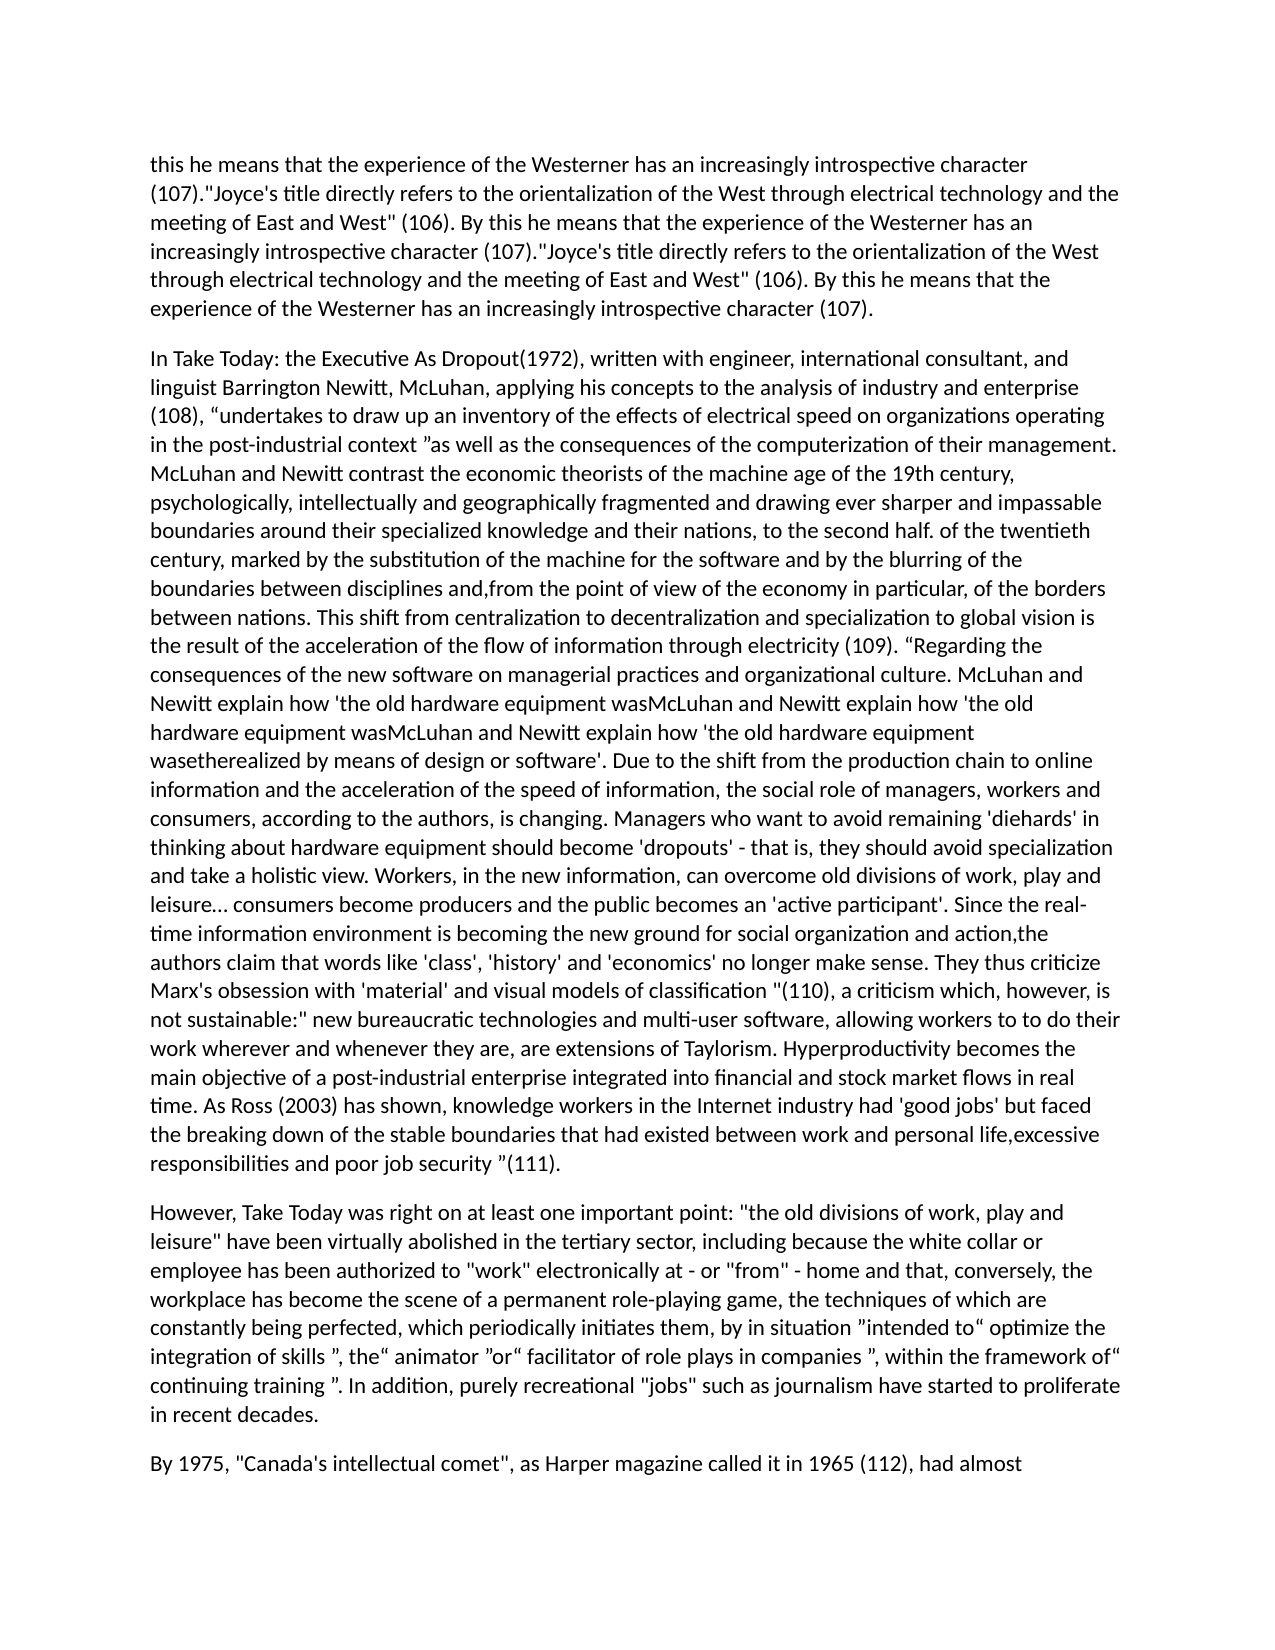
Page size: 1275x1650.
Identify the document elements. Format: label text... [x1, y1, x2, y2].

text However, Take Today was right on at least one important point: "the old divisions of work, play and leisure" have been virtually abolished in the tertiary sector, including because the white collar or employee has been authorized to "work" electronically at - or "from" - home and that, conversely, the workplace has become the scene of a permanent role-playing game, the techniques of which are constantly being perfected, which periodically initiates them, by in situation ”intended to“ optimize the integration of skills ”, the“ animator ”or“ facilitator of role plays in companies ”, within the framework of“ continuing training ”. In addition, purely recreational "jobs" such as journalism have started to proliferate in recent decades. [150, 1198, 1125, 1428]
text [150, 150, 1125, 322]
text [150, 1449, 1125, 1477]
text In Take Today: the Executive As Dropout(1972), written with engineer, international consultant, and linguist Barrington Newitt, McLuhan, applying his concepts to the analysis of industry and enterprise (108), “undertakes to draw up an inventory of the effects of electrical speed on organizations operating in the post-industrial context ”as well as the consequences of the computerization of their management. McLuhan and Newitt contrast the economic theorists of the machine age of the 19th century, psychologically, intellectually and geographically fragmented and drawing ever sharper and impassable boundaries around their specialized knowledge and their nations, to the second half. of the twentieth century, marked by the substitution of the machine for the software and by the blurring of the boundaries between disciplines and,from the point of view of the economy in particular, of the borders between nations. This shift from centralization to decentralization and specialization to global vision is the result of the acceleration of the flow of information through electricity (109). “Regarding the consequences of the new software on managerial practices and organizational culture. McLuhan and Newitt explain how 'the old hardware equipment wasMcLuhan and Newitt explain how 'the old hardware equipment wasMcLuhan and Newitt explain how 'the old hardware equipment wasetherealized by means of design or software'. Due to the shift from the production chain to online information and the acceleration of the speed of information, the social role of managers, workers and consumers, according to the authors, is changing. Managers who want to avoid remaining 'diehards' in thinking about hardware equipment should become 'dropouts' - that is, they should avoid specialization and take a holistic view. Workers, in the new information, can overcome old divisions of work, play and leisure… consumers become producers and the public becomes an 'active participant'. Since the real-time information environment is becoming the new ground for social organization and action,the authors claim that words like 'class', 'history' and 'economics' no longer make sense. They thus criticize Marx's obsession with 'material' and visual models of classification "(110), a criticism which, however, is not sustainable:" new bureaucratic technologies and multi-user software, allowing workers to to do their work wherever and whenever they are, are extensions of Taylorism. Hyperproductivity becomes the main objective of a post-industrial enterprise integrated into financial and stock market flows in real time. As Ross (2003) has shown, knowledge workers in the Internet industry had 'good jobs' but faced the breaking down of the stable boundaries that had existed between work and personal life,excessive responsibilities and poor job security ”(111). [150, 343, 1125, 1177]
